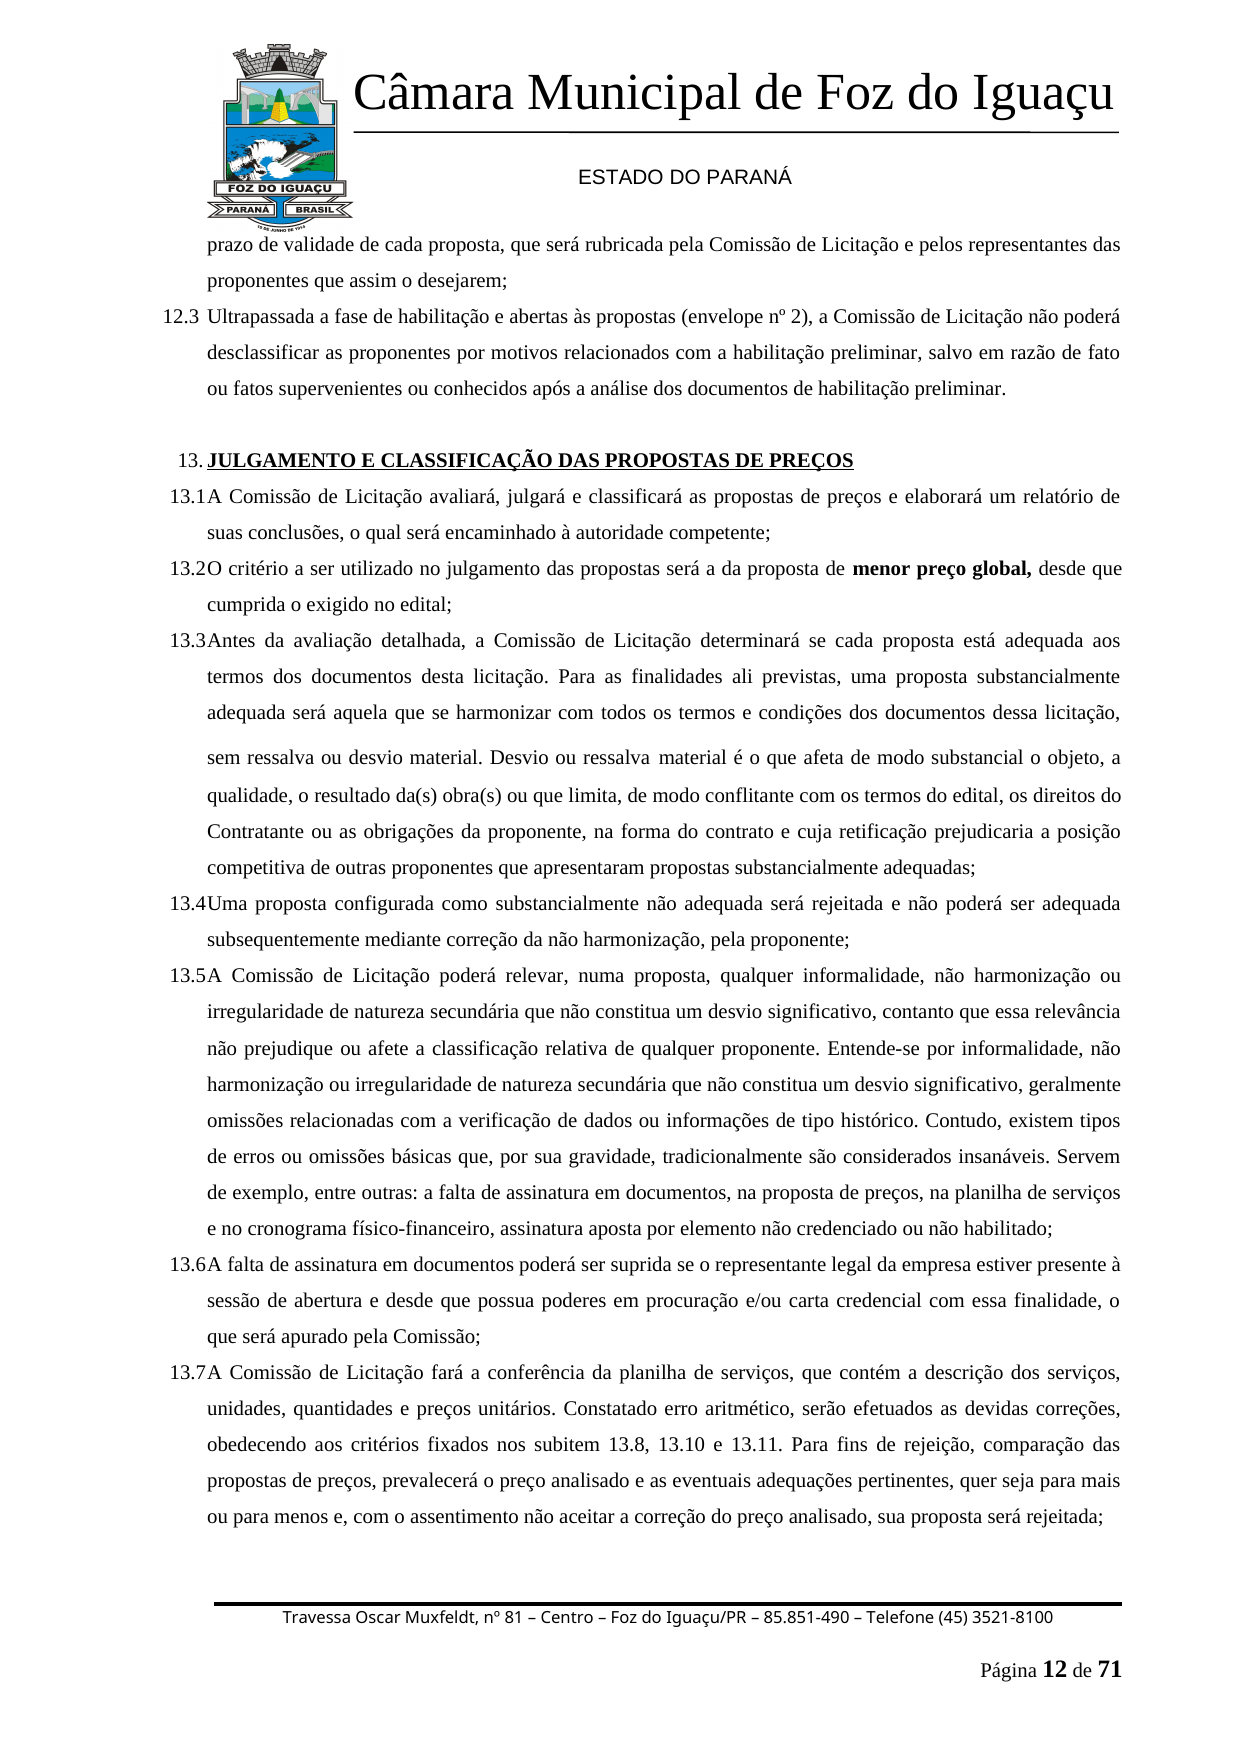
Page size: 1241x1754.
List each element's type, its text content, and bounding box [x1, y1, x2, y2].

list A Comissão de Licitação avaliará, julgará e classificará as propostas de preços e elaborará um relatório de suas conclusões, o qual será encaminhado à autoridade competente; [169, 484, 1122, 544]
picture [206, 44, 354, 232]
list JULGAMENTO E CLASSIFICAÇÃO DAS PROPOSTAS DE PREÇOS [177, 448, 1122, 472]
list Ultrapassada a fase de habilitação e abertas às propostas (envelope nº 2), a Comissão de Licitação não poderá desclassificar as proponentes por motivos relacionados com a habilitação preliminar, salvo em razão de fato ou fatos supervenientes ou conhecidos após a análise dos documentos de habilitação preliminar. [162, 304, 1122, 400]
list Antes da avaliação detalhada, a Comissão de Licitação determinará se cada proposta está adequada aos termos dos documentos desta licitação. Para as finalidades ali previstas, uma proposta substancialmente adequada será aquela que se harmonizar com todos os termos e condições dos documentos dessa licitação, sem ressalva ou desvio material. Desvio ou ressalva material é o que afeta de modo substancial o objeto, a qualidade, o resultado da(s) obra(s) ou que limita, de modo conflitante com os termos do edital, os direitos do Contratante ou as obrigações da proponente, na forma do contrato e cuja retificação prejudicaria a posição competitiva de outras proponentes que apresentaram propostas substancialmente adequadas; [169, 628, 1122, 879]
list A falta de assinatura em documentos poderá ser suprida se o representante legal da empresa estiver presente à sessão de abertura e desde que possua poderes em procuração e/ou carta credencial com essa finalidade, o que será apurado pela Comissão; [169, 1252, 1122, 1348]
list A Comissão de Licitação fará a conferência da planilha de serviços, que contém a descrição dos serviços, unidades, quantidades e preços unitários. Constatado erro aritmético, serão efetuados as devidas correções, obedecendo aos critérios fixados nos subitem 13.8, 13.10 e 13.11. Para fins de rejeição, comparação das propostas de preços, prevalecerá o preço analisado e as eventuais adequações pertinentes, quer seja para mais ou para menos e, com o assentimento não aceitar a correção do preço analisado, sua proposta será rejeitada; [169, 1360, 1122, 1528]
list A Comissão de Licitação poderá relevar, numa proposta, qualquer informalidade, não harmonização ou irregularidade de natureza secundária que não constitua um desvio significativo, contanto que essa relevância não prejudique ou afete a classificação relativa de qualquer proponente. Entende-se por informalidade, não harmonização ou irregularidade de natureza secundária que não constitua um desvio significativo, geralmente omissões relacionadas com a verificação de dados ou informações de tipo histórico. Contudo, existem tipos de erros ou omissões básicas que, por sua gravidade, tradicionalmente são considerados insanáveis. Servem de exemplo, entre outras: a falta de assinatura em documentos, na proposta de preços, na planilha de serviços e no cronograma físico-financeiro, assinatura aposta por elemento não credenciado ou não habilitado; [169, 963, 1122, 1240]
list Uma proposta configurada como substancialmente não adequada será rejeitada e não poderá ser adequada subsequentemente mediante correção da não harmonização, pela proponente; [169, 891, 1122, 951]
list O critério a ser utilizado no julgamento das propostas será a da proposta de menor preço global, desde que cumprida o exigido no edital; [169, 556, 1122, 616]
